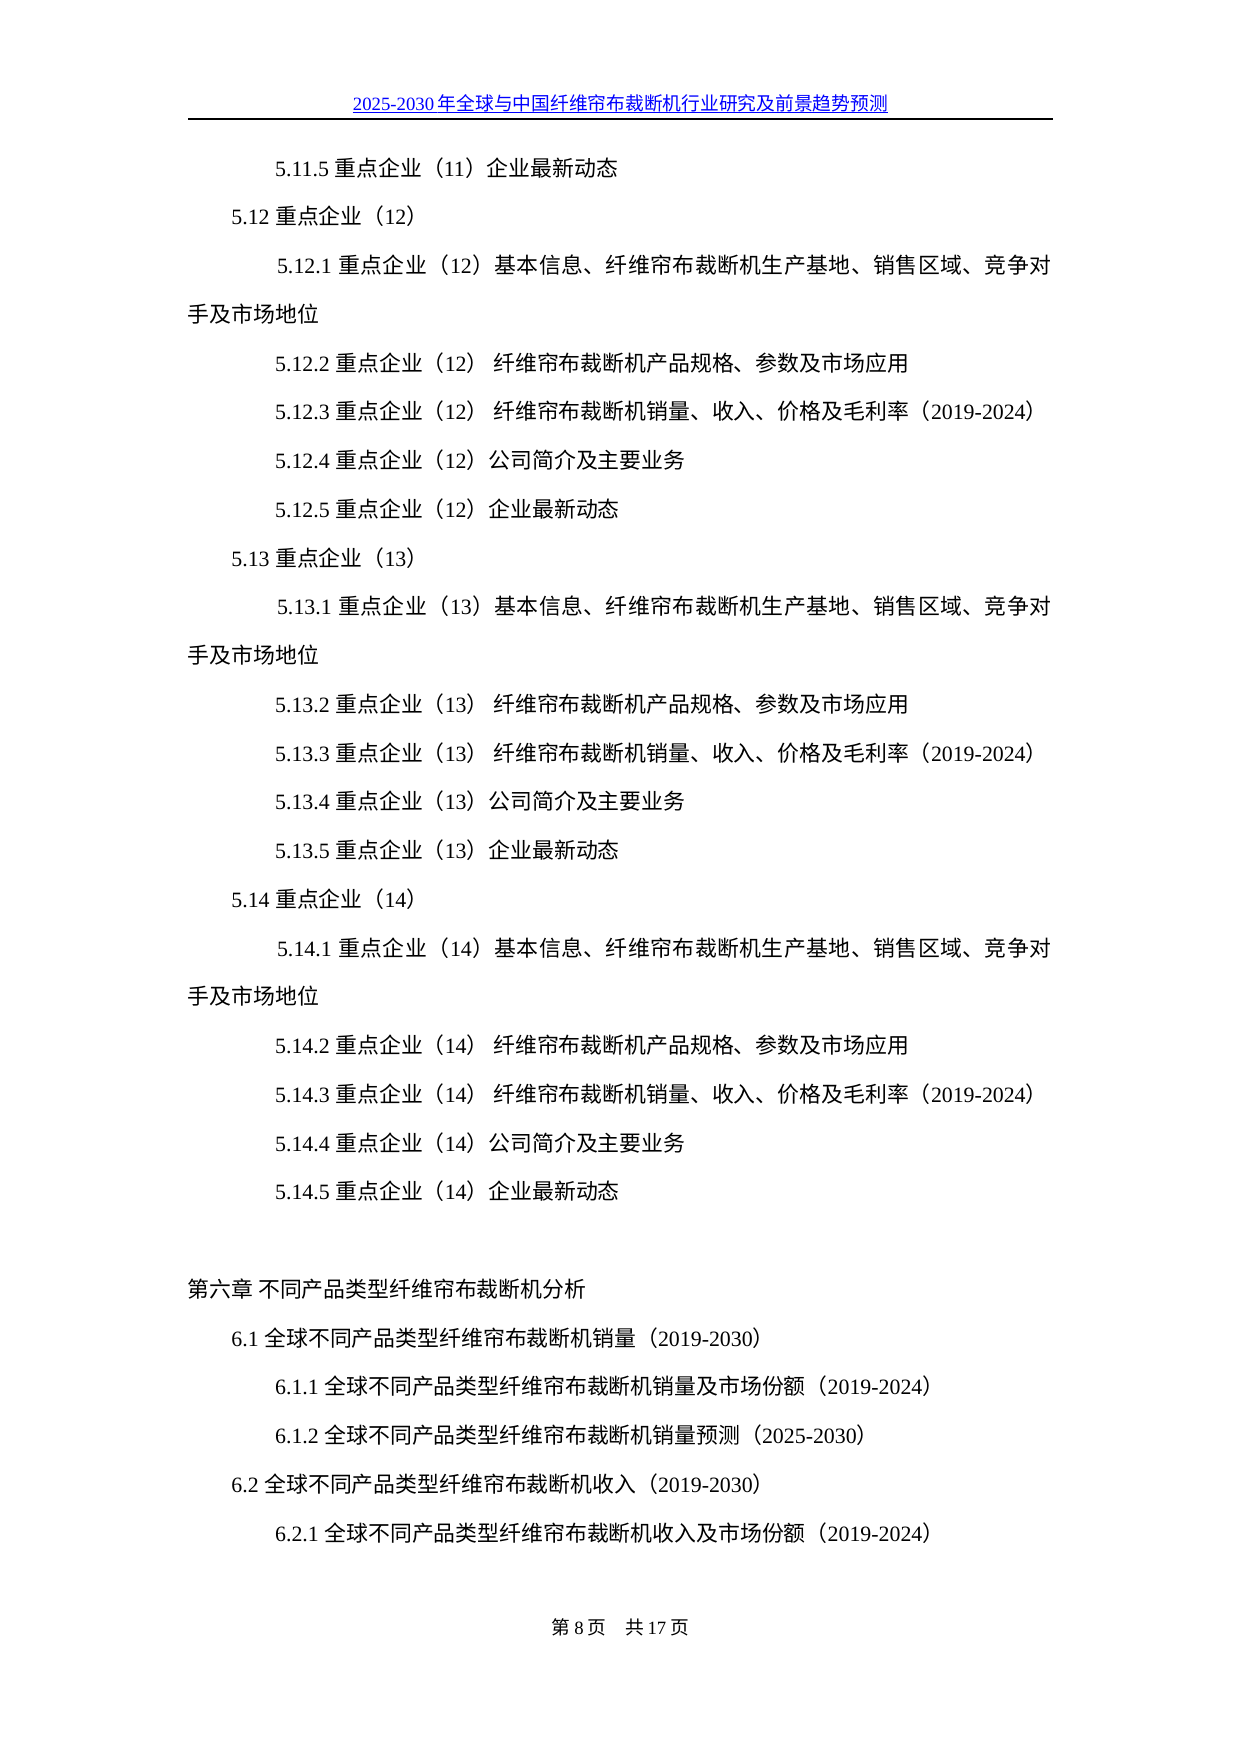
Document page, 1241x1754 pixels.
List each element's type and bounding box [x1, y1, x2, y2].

text [187, 150, 1053, 1548]
